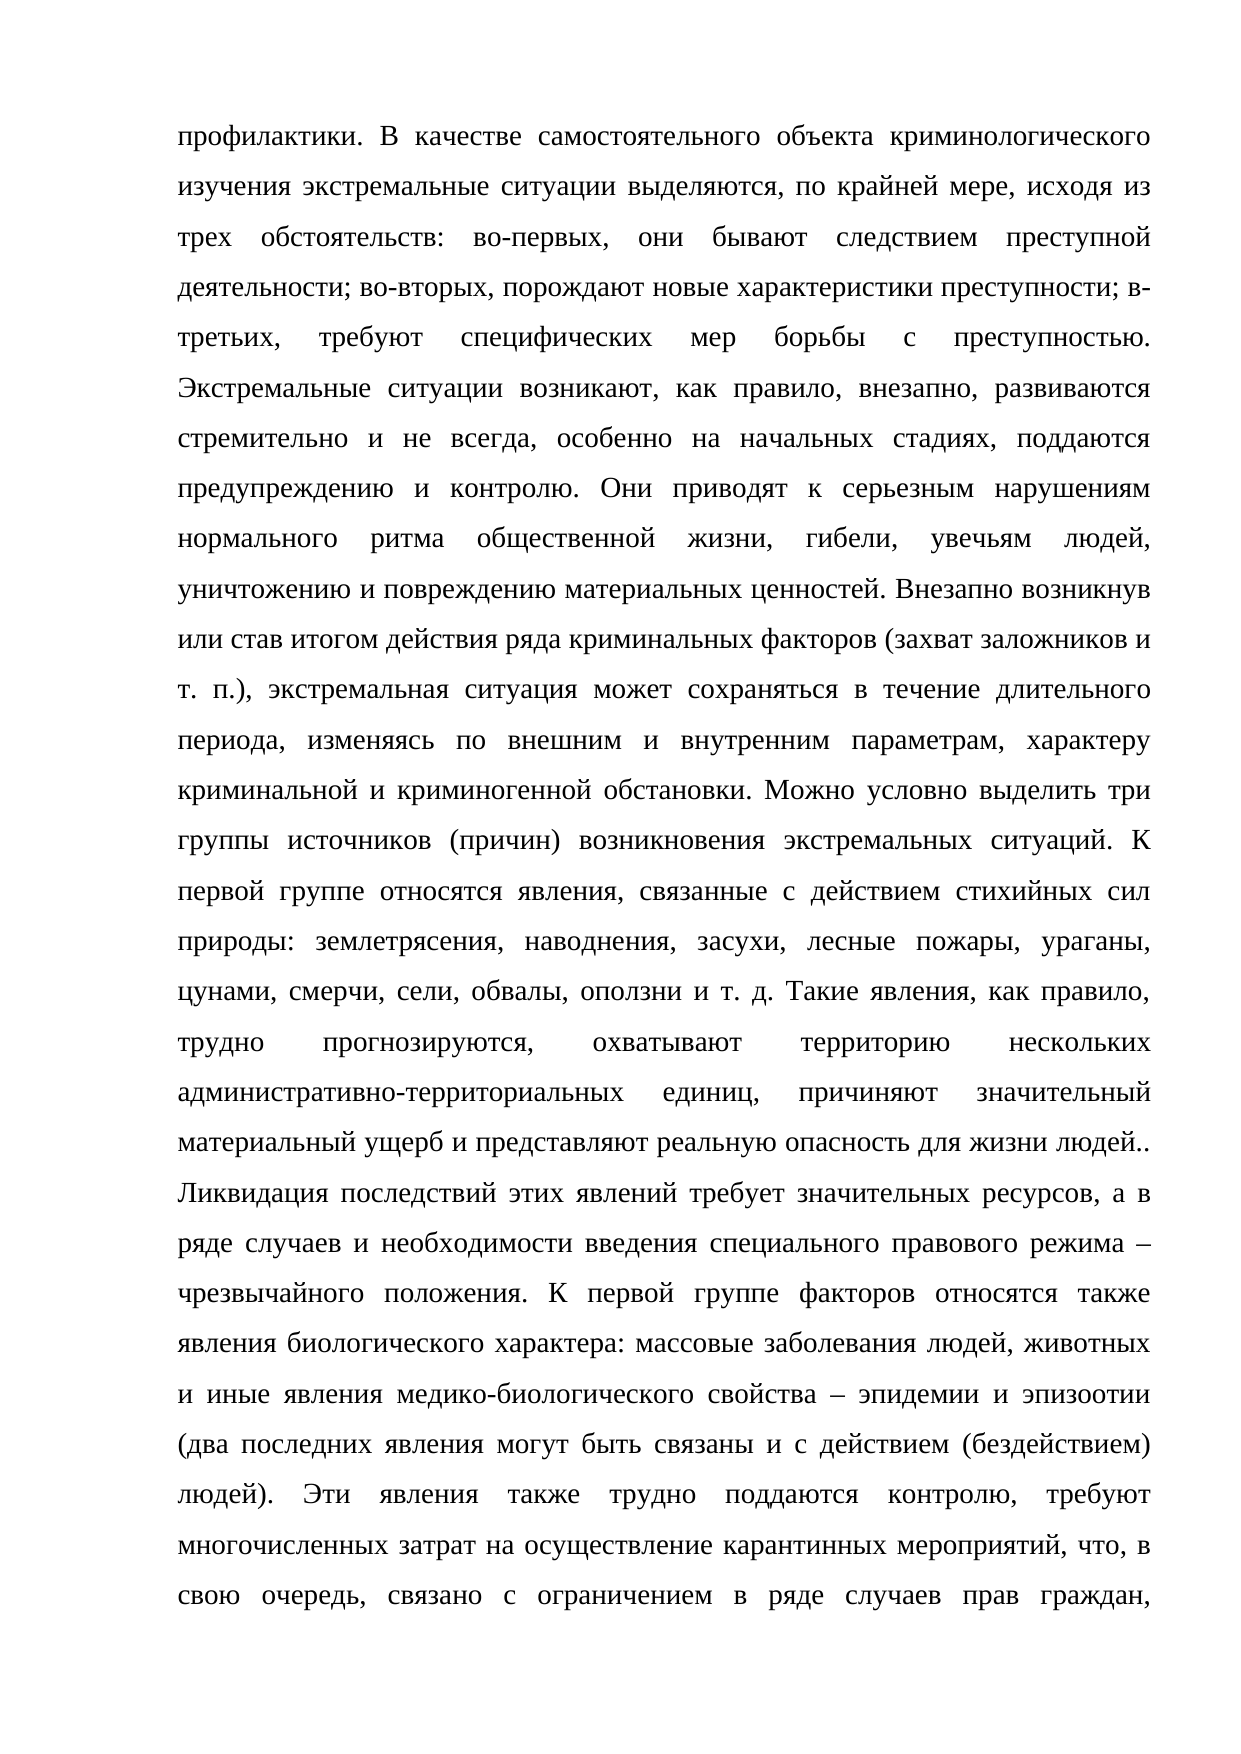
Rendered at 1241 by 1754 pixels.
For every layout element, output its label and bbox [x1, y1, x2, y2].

text [177, 118, 1152, 1611]
